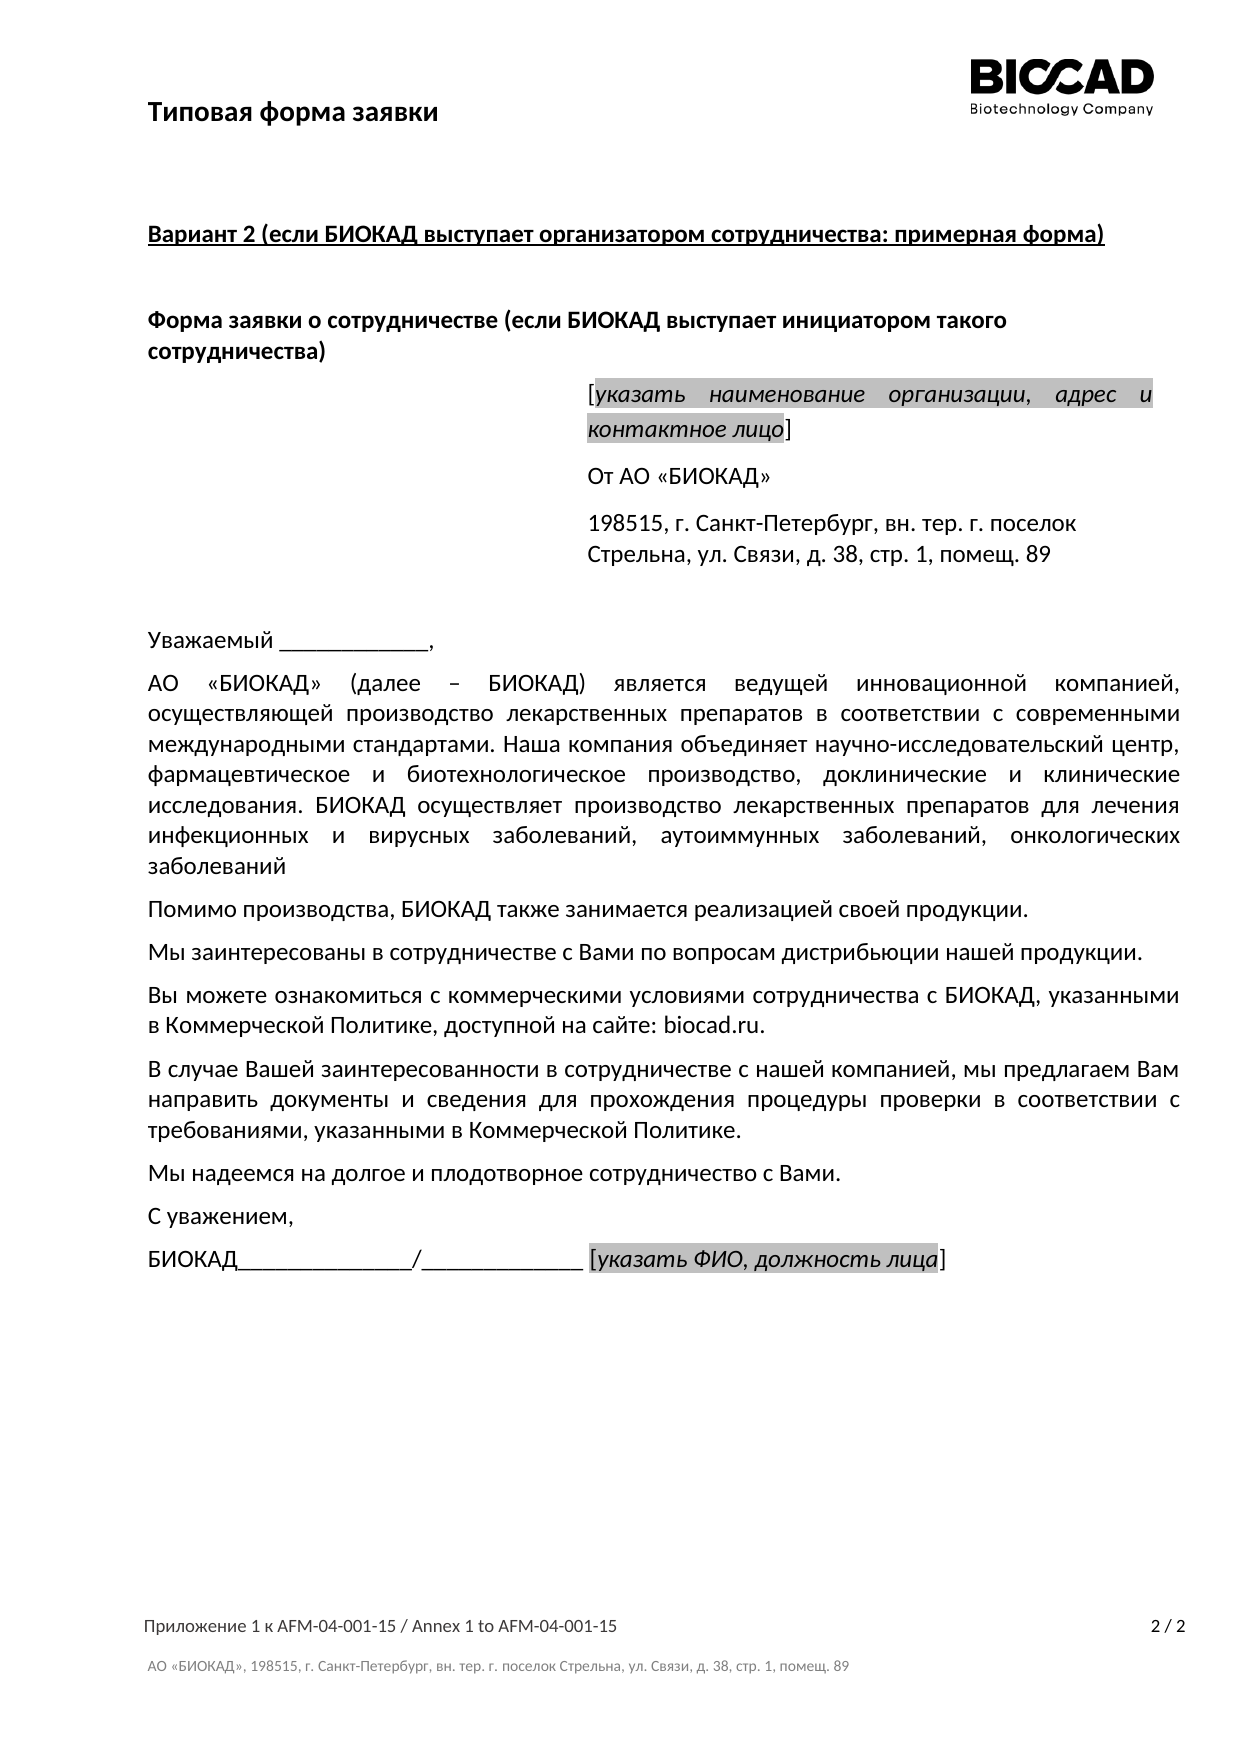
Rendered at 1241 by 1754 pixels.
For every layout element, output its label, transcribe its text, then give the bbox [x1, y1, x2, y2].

text Вы можете ознакомиться с коммерческими условиями сотрудничества с БИОКАД, указанными в Коммерческой Политике, доступной на сайте: biocad.ru. [148, 979, 1181, 1040]
text Форма заявки о сотрудничестве (если БИОКАД выступает инициатором такого сотрудничества) [148, 304, 1181, 366]
text АО «БИОКАД» (далее – БИОКАД) является ведущей инновационной компанией, осуществляющей производство лекарственных препаратов в соответствии с современными международными стандартами. Наша компания объединяет научно-исследовательский центр, фармацевтическое и биотехнологическое производство, доклинические и клинические исследования. БИОКАД осуществляет производство лекарственных препаратов для лечения инфекционных и вирусных заболеваний, аутоиммунных заболеваний, онкологических заболеваний [148, 667, 1181, 881]
table_header [указать наименование организации, адрес и контактное лицо] [576, 378, 1167, 460]
text В случае Вашей заинтересованности в сотрудничестве с нашей компанией, мы предлагаем Вам направить документы и сведения для прохождения процедуры проверки в соответствии с требованиями, указанными в Коммерческой Политике. [148, 1053, 1181, 1144]
text Вариант 2 (если БИОКАД выступает организатором сотрудничества: примерная форма) [148, 218, 1181, 249]
text Мы надеемся на долгое и плодотворное сотрудничество с Вами. [148, 1157, 1181, 1187]
picture [971, 59, 1154, 116]
text БИОКАД______________/_____________ [указать ФИО, должность лица] [938, 1243, 1181, 1273]
text БИОКАД______________/_____________ [указать ФИО, должность лица] [148, 1243, 589, 1273]
table_cell От АО «БИОКАД» 198515, г. Санкт-Петербург, вн. тер. г. поселок Стрельна, ул. Связи, д. 38, стр. 1, помещ. 89 [576, 460, 1167, 624]
text Мы заинтересованы в сотрудничестве с Вами по вопросам дистрибьюции нашей продукции. [148, 936, 1181, 967]
text Помимо производства, БИОКАД также занимается реализацией своей продукции. [148, 893, 1181, 924]
text С уважением, [148, 1200, 1181, 1230]
text Уважаемый ____________, [148, 624, 1181, 654]
